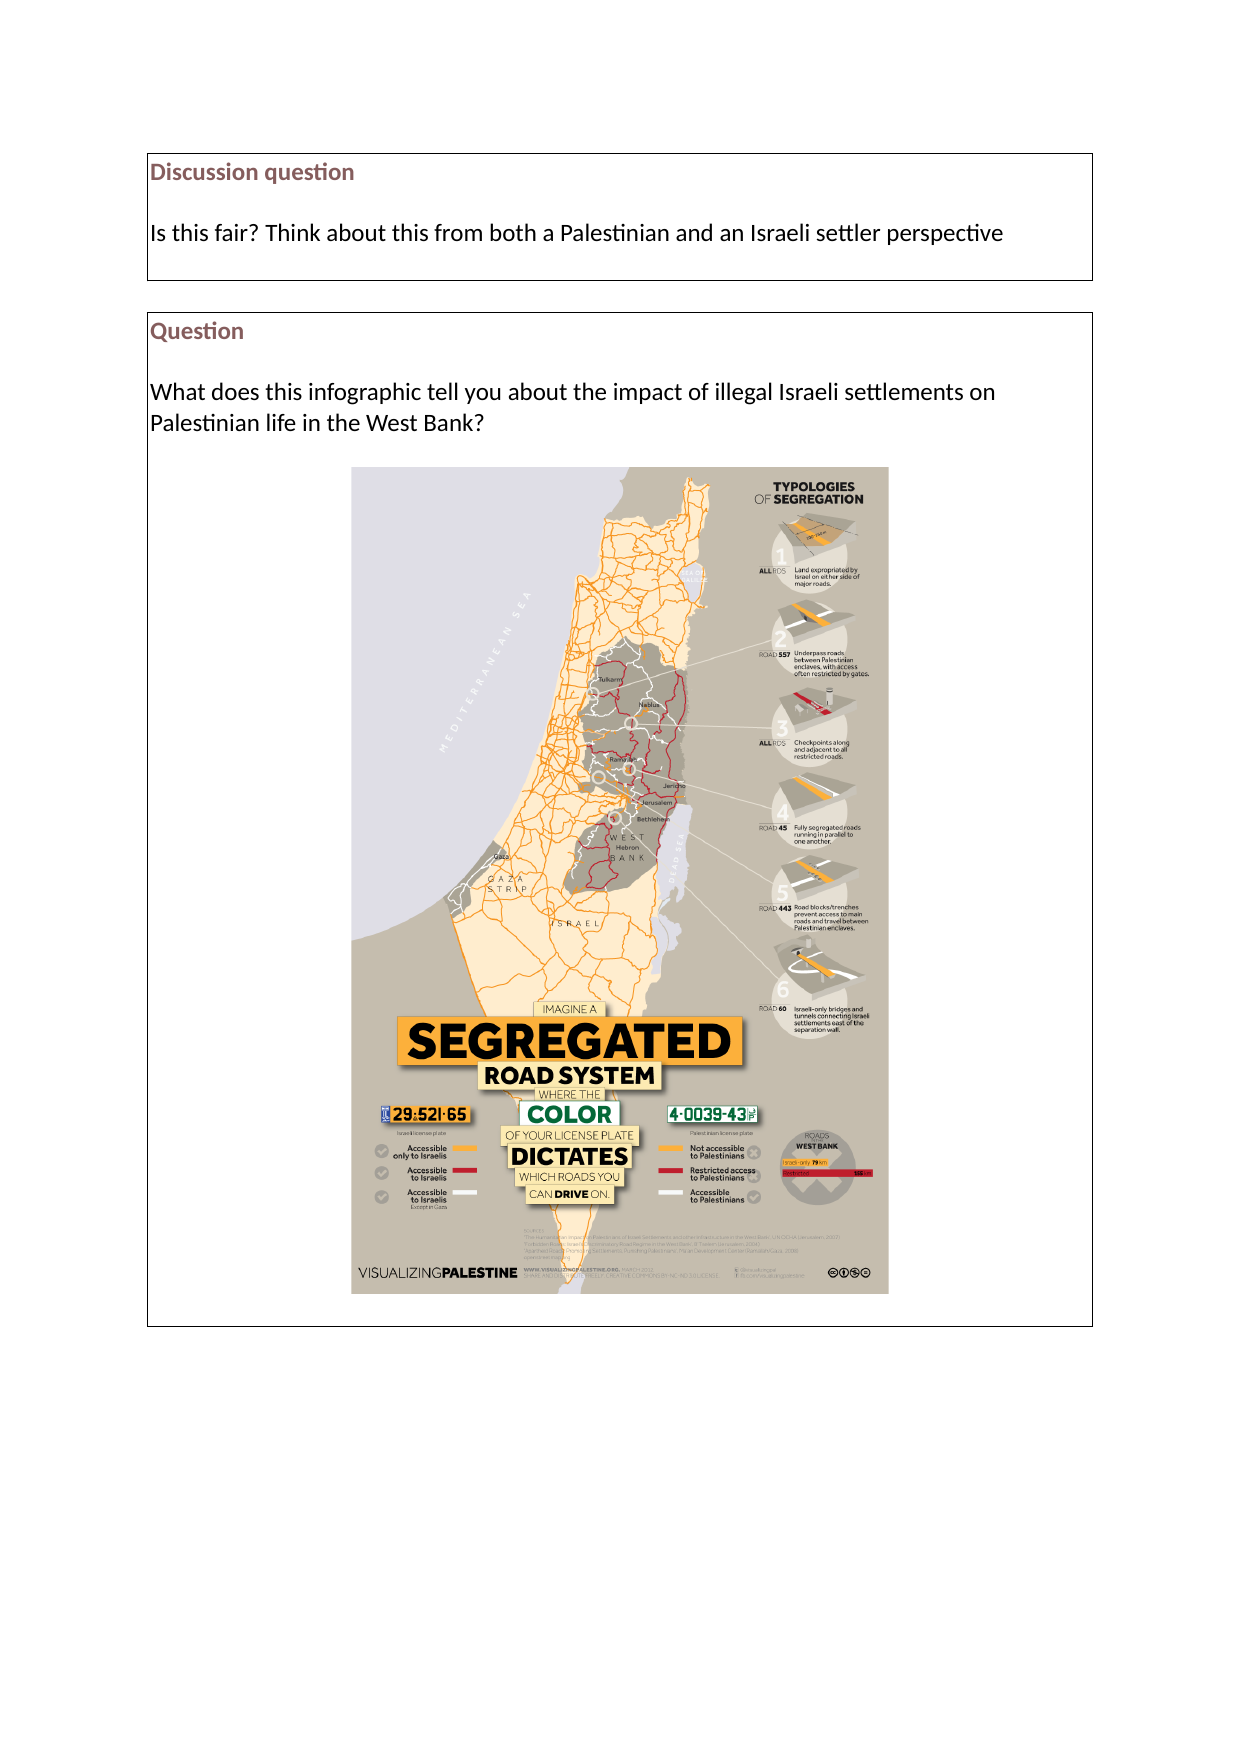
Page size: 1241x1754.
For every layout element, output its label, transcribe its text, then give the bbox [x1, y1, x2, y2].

picture [351, 467, 889, 1294]
text Discussion question [148, 154, 1092, 187]
text What does this infographic tell you about the impact of illegal Israeli settlements on Palestinian life in the West Bank? [150, 376, 1090, 437]
text Question [148, 313, 1092, 346]
text Is this fair? Think about this from both a Palestinian and an Israeli settler perspective [150, 217, 1090, 248]
